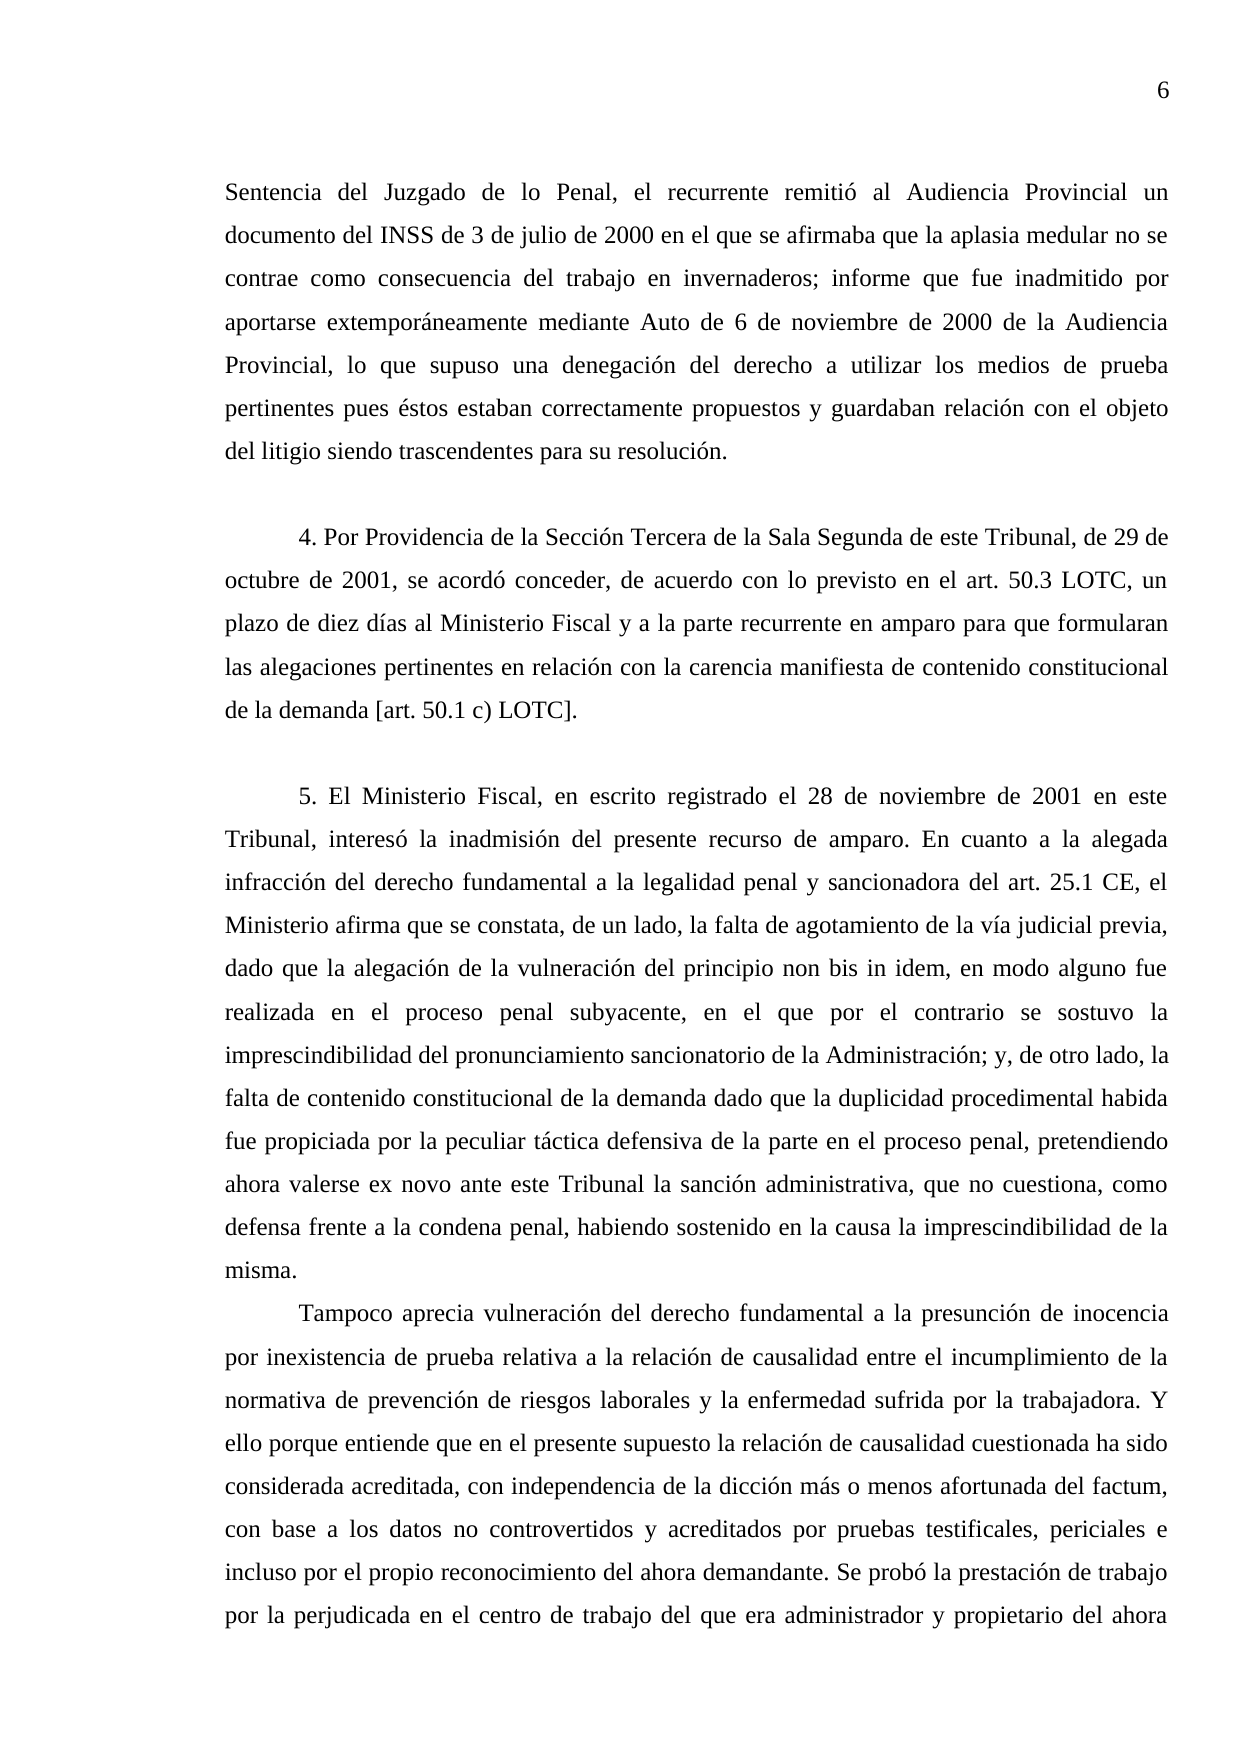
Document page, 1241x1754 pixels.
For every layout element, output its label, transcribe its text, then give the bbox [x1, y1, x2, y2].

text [224, 177, 1169, 465]
text 5. El Ministerio Fiscal, en escrito registrado el 28 de noviembre de 2001 en este Tribunal, interesó la inadmisión del presente recurso de amparo. En cuanto a la alegada infracción del derecho fundamental a la legalidad penal y sancionadora del art. 25.1 CE, el Ministerio afirma que se constata, de un lado, la falta de agotamiento de la vía judicial previa, dado que la alegación de la vulneración del principio non bis in idem, en modo alguno fue realizada en el proceso penal subyacente, en el que por el contrario se sostuvo la imprescindibilidad del pronunciamiento sancionatorio de la Administración; y, de otro lado, la falta de contenido constitucional de la demanda dado que la duplicidad procedimental habida fue propiciada por la peculiar táctica defensiva de la parte en el proceso penal, pretendiendo ahora valerse ex novo ante este Tribunal la sanción administrativa, que no cuestiona, como defensa frente a la condena penal, habiendo sostenido en la causa la imprescindibilidad de la misma. [224, 781, 1169, 1284]
text 4. Por Providencia de la Sección Tercera de la Sala Segunda de este Tribunal, de 29 de octubre de 2001, se acordó conceder, de acuerdo con lo previsto en el art. 50.3 LOTC, un plazo de diez días al Ministerio Fiscal y a la parte recurrente en amparo para que formularan las alegaciones pertinentes en relación con la carencia manifiesta de contenido constitucional de la demanda [art. 50.1 c) LOTC]. [224, 522, 1169, 723]
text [224, 1298, 1169, 1629]
